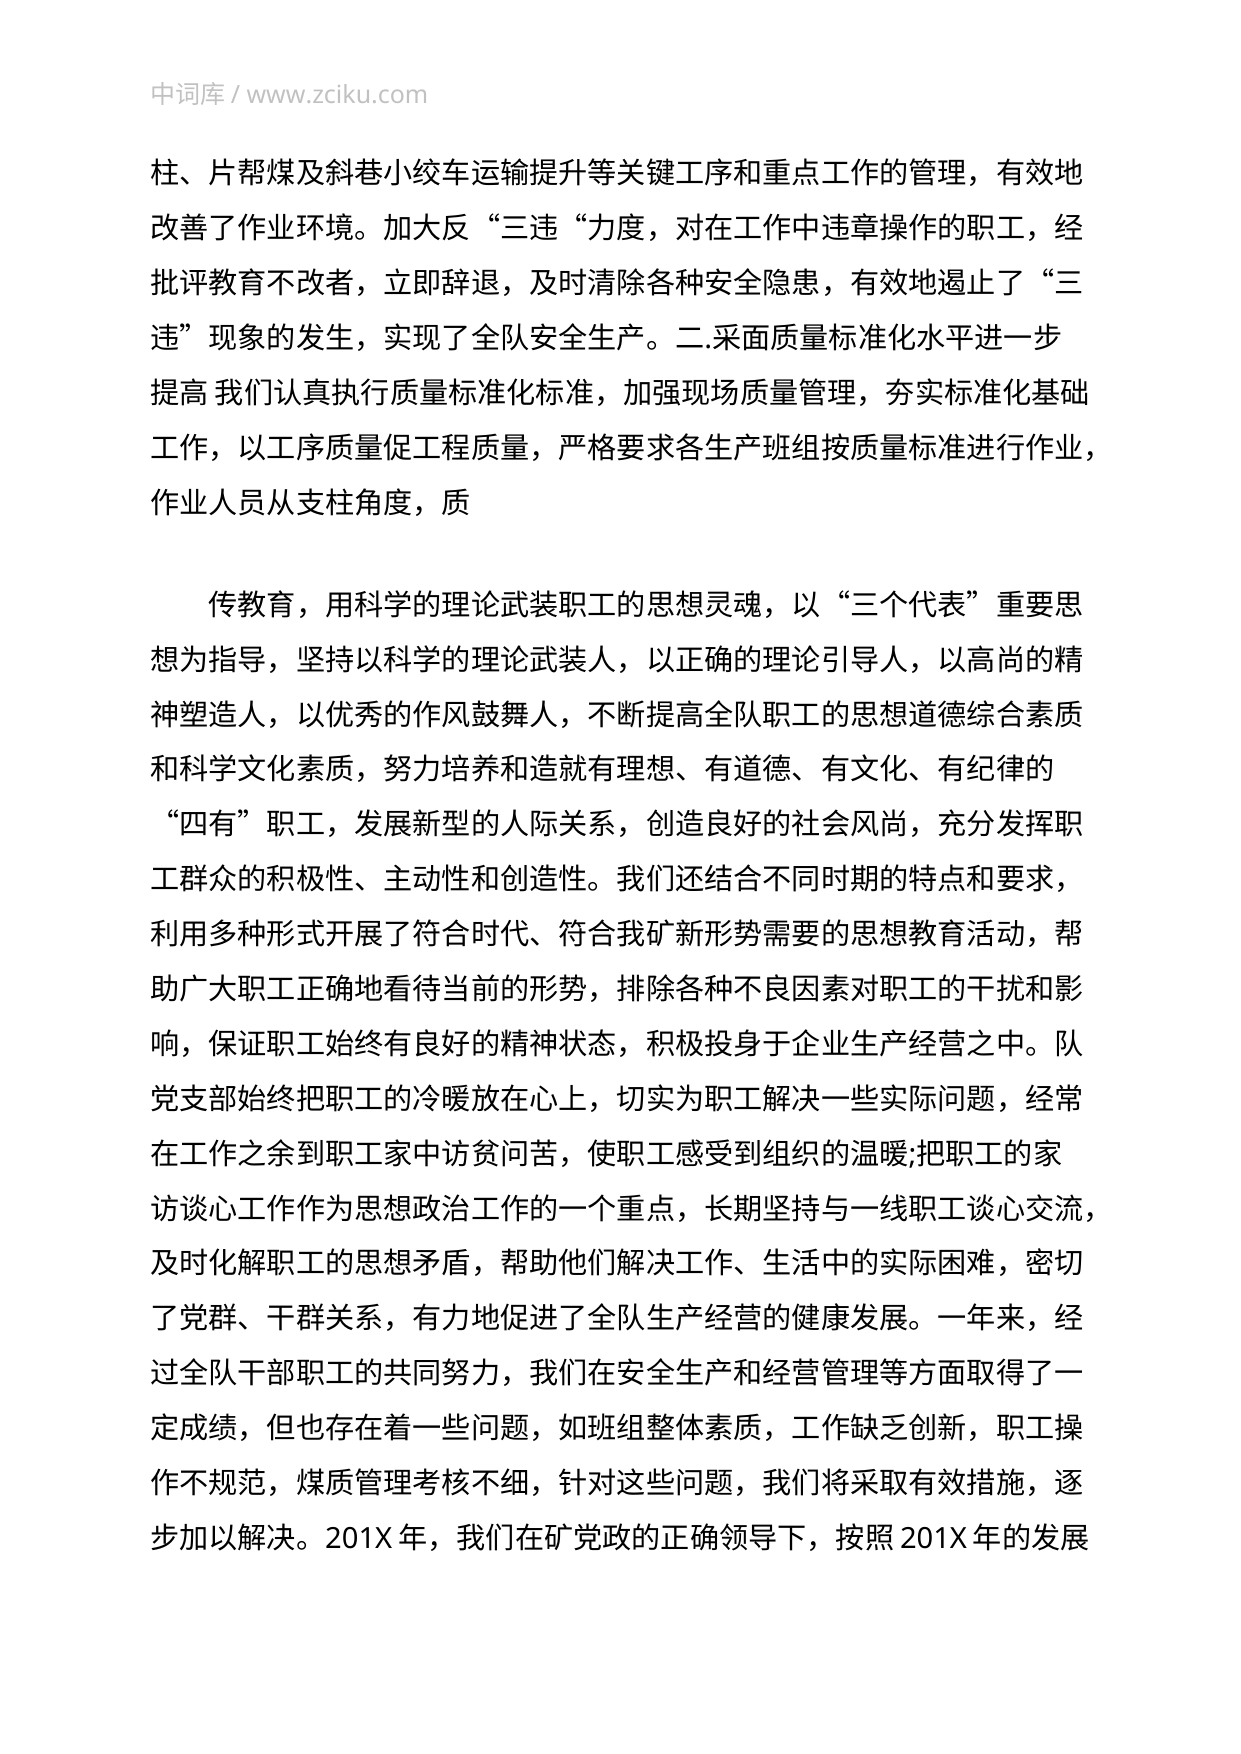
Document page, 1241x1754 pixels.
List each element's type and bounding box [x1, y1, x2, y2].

text [150, 150, 1090, 522]
text [150, 581, 1090, 1557]
